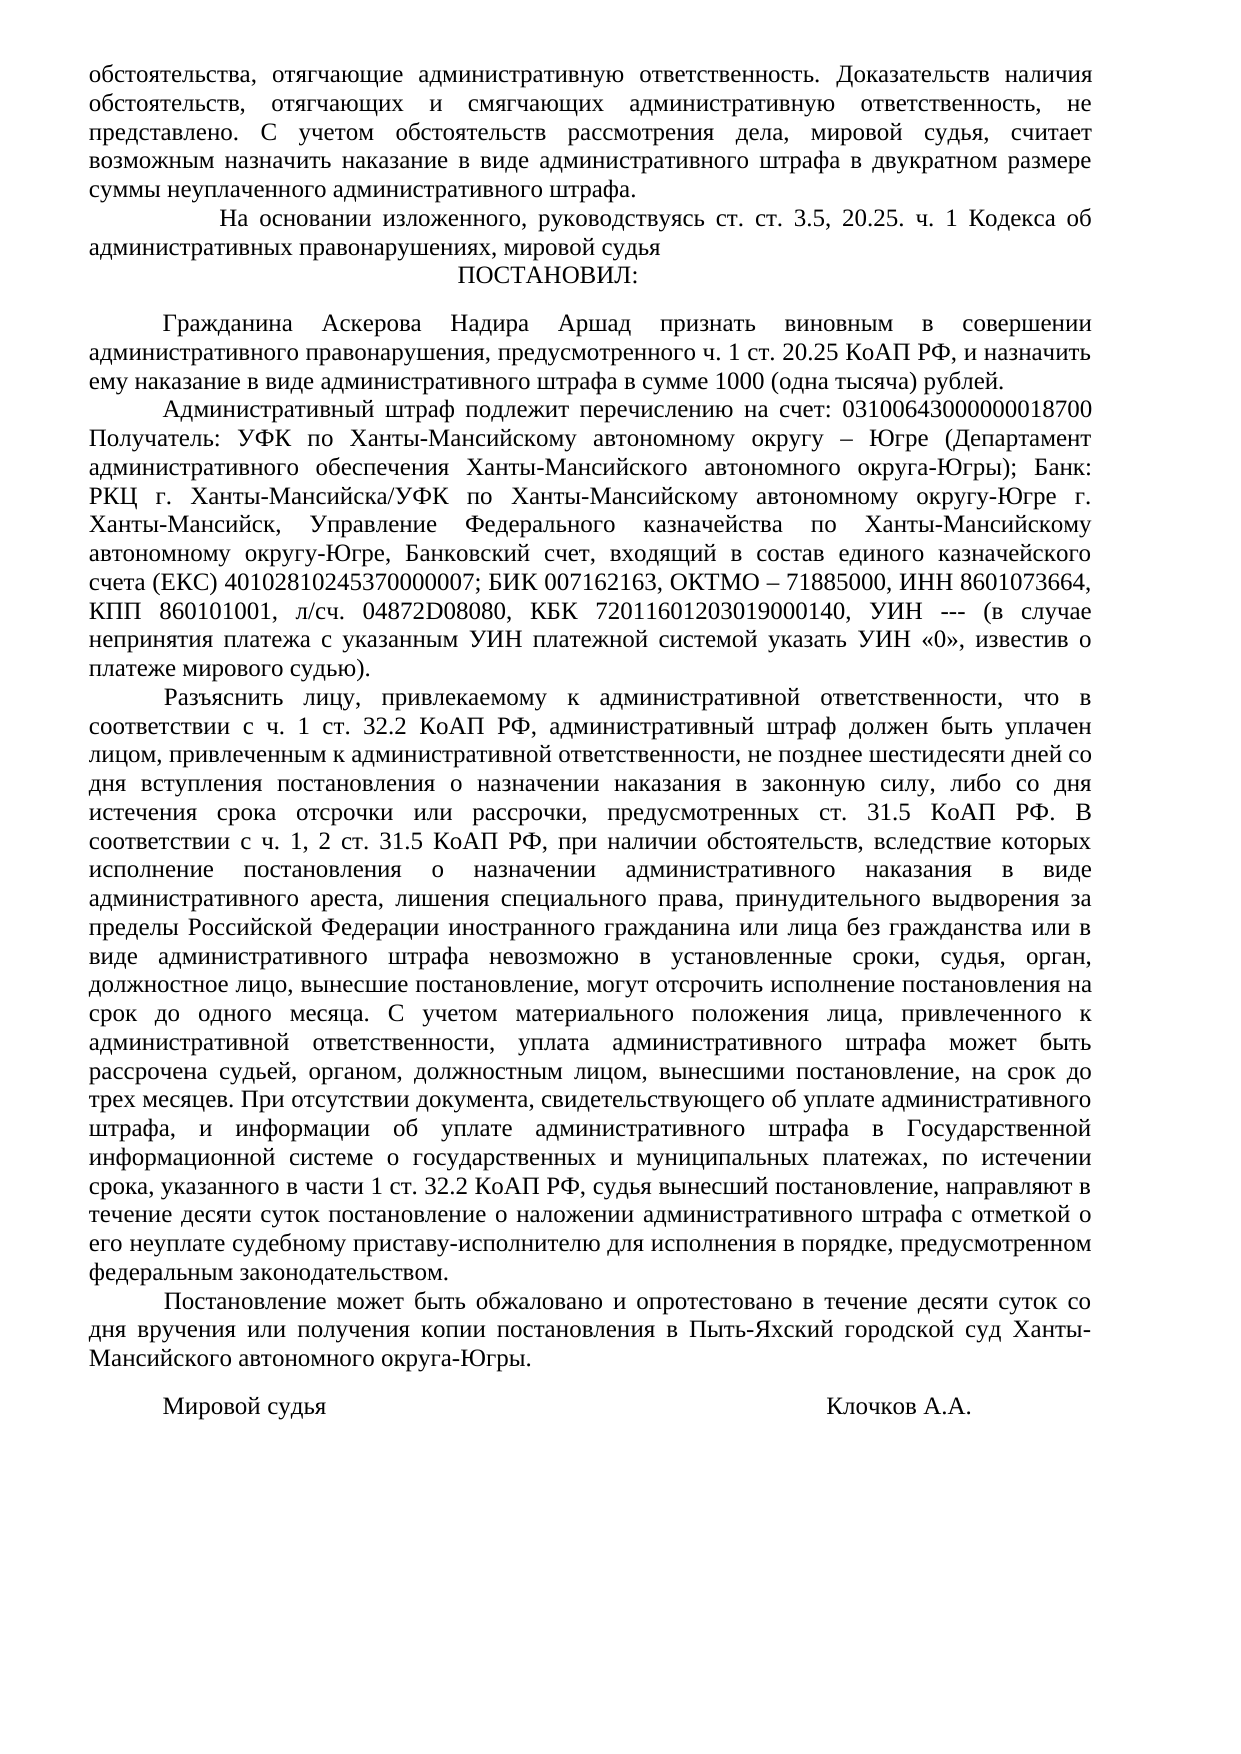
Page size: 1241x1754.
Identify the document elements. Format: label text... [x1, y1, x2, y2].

text Административный штраф подлежит перечислению на счет: 03100643000000018700 Получатель: УФК по Ханты-Мансийскому автономному округу – Югре (Департамент административного обеспечения Ханты-Мансийского автономного округа-Югры); Банк: РКЦ г. Ханты-Мансийска/УФК по Ханты-Мансийскому автономному округу-Югре г. Ханты-Мансийск, Управление Федерального казначейства по Ханты-Мансийскому автономному округу-Югре, Банковский счет, входящий в состав единого казначейского счета (ЕКС) 40102810245370000007; БИК 007162163, ОКТМО – 71885000, ИНН 8601073664, КПП 860101001, л/сч. 04872D08080, КБК 72011601203019000140, УИН --- (в случае непринятия платежа с указанным УИН платежной системой указать УИН «0», известив о платеже мирового судью). [89, 394, 1092, 682]
text Разъяснить лицу, привлекаемому к административной ответственности, что в соответствии с ч. 1 ст. 32.2 КоАП РФ, административный штраф должен быть уплачен лицом, привлеченным к административной ответственности, не позднее шестидесяти дней со дня вступления постановления о назначении наказания в законную силу, либо со дня истечения срока отсрочки или рассрочки, предусмотренных ст. 31.5 КоАП РФ. В соответствии с ч. 1, 2 ст. 31.5 КоАП РФ, при наличии обстоятельств, вследствие которых исполнение постановления о назначении административного наказания в виде административного ареста, лишения специального права, принудительного выдворения за пределы Российской Федерации иностранного гражданина или лица без гражданства или в виде административного штрафа невозможно в установленные сроки, судья, орган, должностное лицо, вынесшие постановление, могут отсрочить исполнение постановления на срок до одного месяца. С учетом материального положения лица, привлеченного к административной ответственности, уплата административного штрафа может быть рассрочена судьей, органом, должностным лицом, вынесшими постановление, на срок до трех месяцев. При отсутствии документа, свидетельствующего об уплате административного штрафа, и информации об уплате административного штрафа в Государственной информационной системе о государственных и муниципальных платежах, по истечении срока, указанного в части 1 ст. 32.2 КоАП РФ, судья вынесший постановление, направляют в течение десяти суток постановление о наложении административного штрафа с отметкой о его неуплате судебному приставу-исполнителю для исполнения в порядке, предусмотренном федеральным законодательством. [89, 682, 1092, 1286]
text Гражданина Аскерова Надира Аршад признать виновным в совершении административного правонарушения, предусмотренного ч. 1 ст. 20.25 КоАП РФ, и назначить ему наказание в виде административного штрафа в сумме 1000 (одна тысяча) рублей. [89, 308, 1092, 394]
text Мировой судья Клочков А.А. [89, 1391, 1092, 1420]
text ПОСТАНОВИЛ: [89, 260, 1092, 289]
text Постановление может быть обжаловано и опротестовано в течение десяти суток со дня вручения или получения копии постановления в Пыть-Яхский городской суд Ханты-Мансийского автономного округа-Югры. [89, 1286, 1092, 1372]
text На основании изложенного, руководствуясь ст. ст. 3.5, 20.25. ч. 1 Кодекса об административных правонарушениях, мировой судья [89, 203, 1092, 260]
